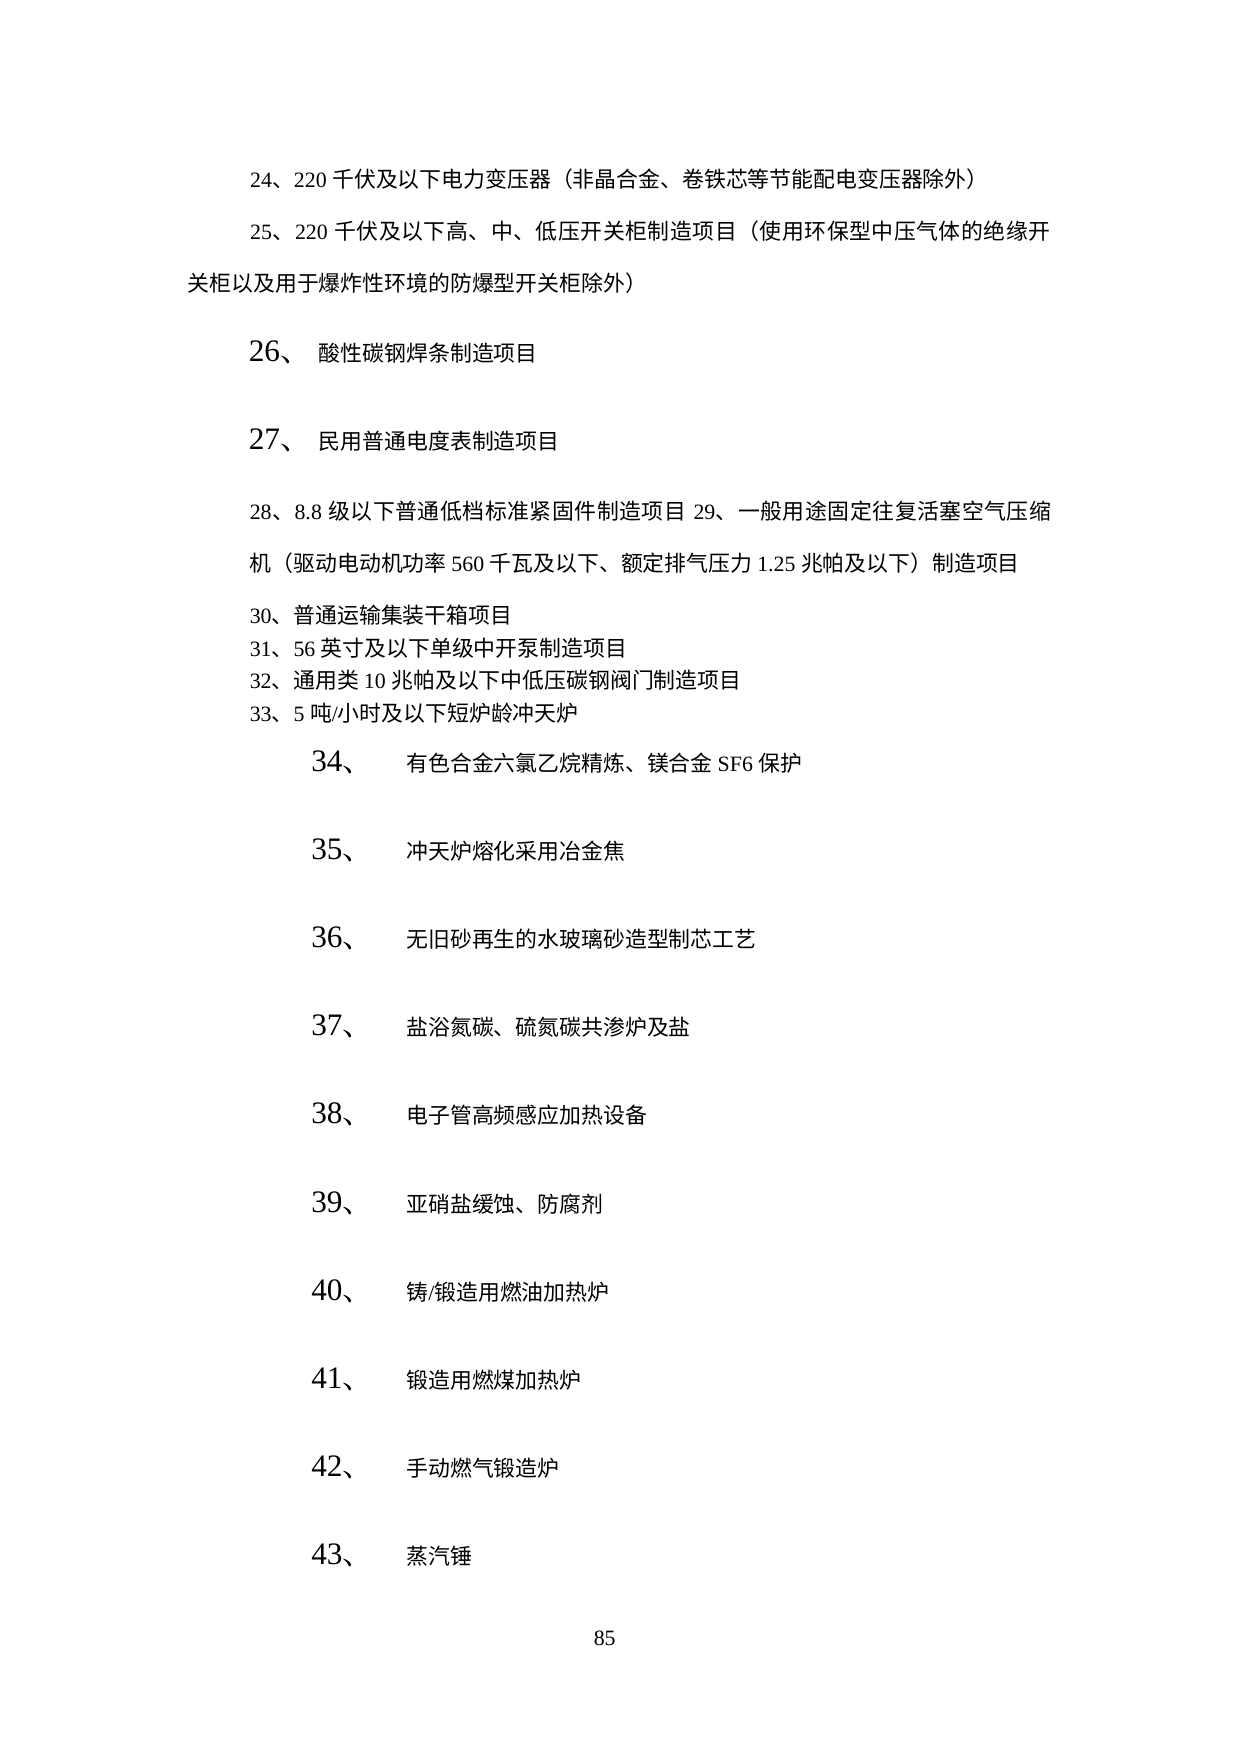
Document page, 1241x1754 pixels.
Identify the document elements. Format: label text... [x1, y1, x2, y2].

text 24、220 千伏及以下电力变压器（非晶合金、卷铁芯等节能配电变压器除外） [187, 162, 1052, 194]
list 锻造用燃煤加热炉 [248, 1344, 1052, 1409]
list 铸/锻造用燃油加热炉 [248, 1256, 1052, 1321]
list 酸性碳钢焊条制造项目 [248, 317, 1052, 382]
list 蒸汽锤 [248, 1521, 1052, 1586]
text 31、56 英寸及以下单级中开泵制造项目 [249, 630, 1052, 663]
list 盐浴氮碳、硫氮碳共渗炉及盐 [248, 992, 1052, 1057]
text 33、5 吨/小时及以下短炉龄冲天炉 [249, 695, 1052, 728]
text 30、普通运输集装干箱项目 [249, 598, 1052, 630]
text 25、220 千伏及以下高、中、低压开关柜制造项目（使用环保型中压气体的绝缘开关柜以及用于爆炸性环境的防爆型开关柜除外） [187, 214, 1052, 298]
list 民用普通电度表制造项目 [248, 406, 1052, 471]
text 32、通用类 10 兆帕及以下中低压碳钢阀门制造项目 [249, 663, 1052, 695]
list 电子管高频感应加热设备 [248, 1080, 1052, 1145]
list 冲天炉熔化采用冶金焦 [248, 816, 1052, 881]
list 亚硝盐缓蚀、防腐剂 [248, 1168, 1052, 1233]
list 手动燃气锻造炉 [248, 1433, 1052, 1498]
text 28、8.8 级以下普通低档标准紧固件制造项目 29、一般用途固定往复活塞空气压缩机（驱动电动机功率 560 千瓦及以下、额定排气压力 1.25 兆帕及以下）制造项目 [249, 494, 1052, 578]
list 无旧砂再生的水玻璃砂造型制芯工艺 [248, 904, 1052, 969]
list 有色合金六氯乙烷精炼、镁合金 SF6 保护 [248, 728, 1052, 793]
